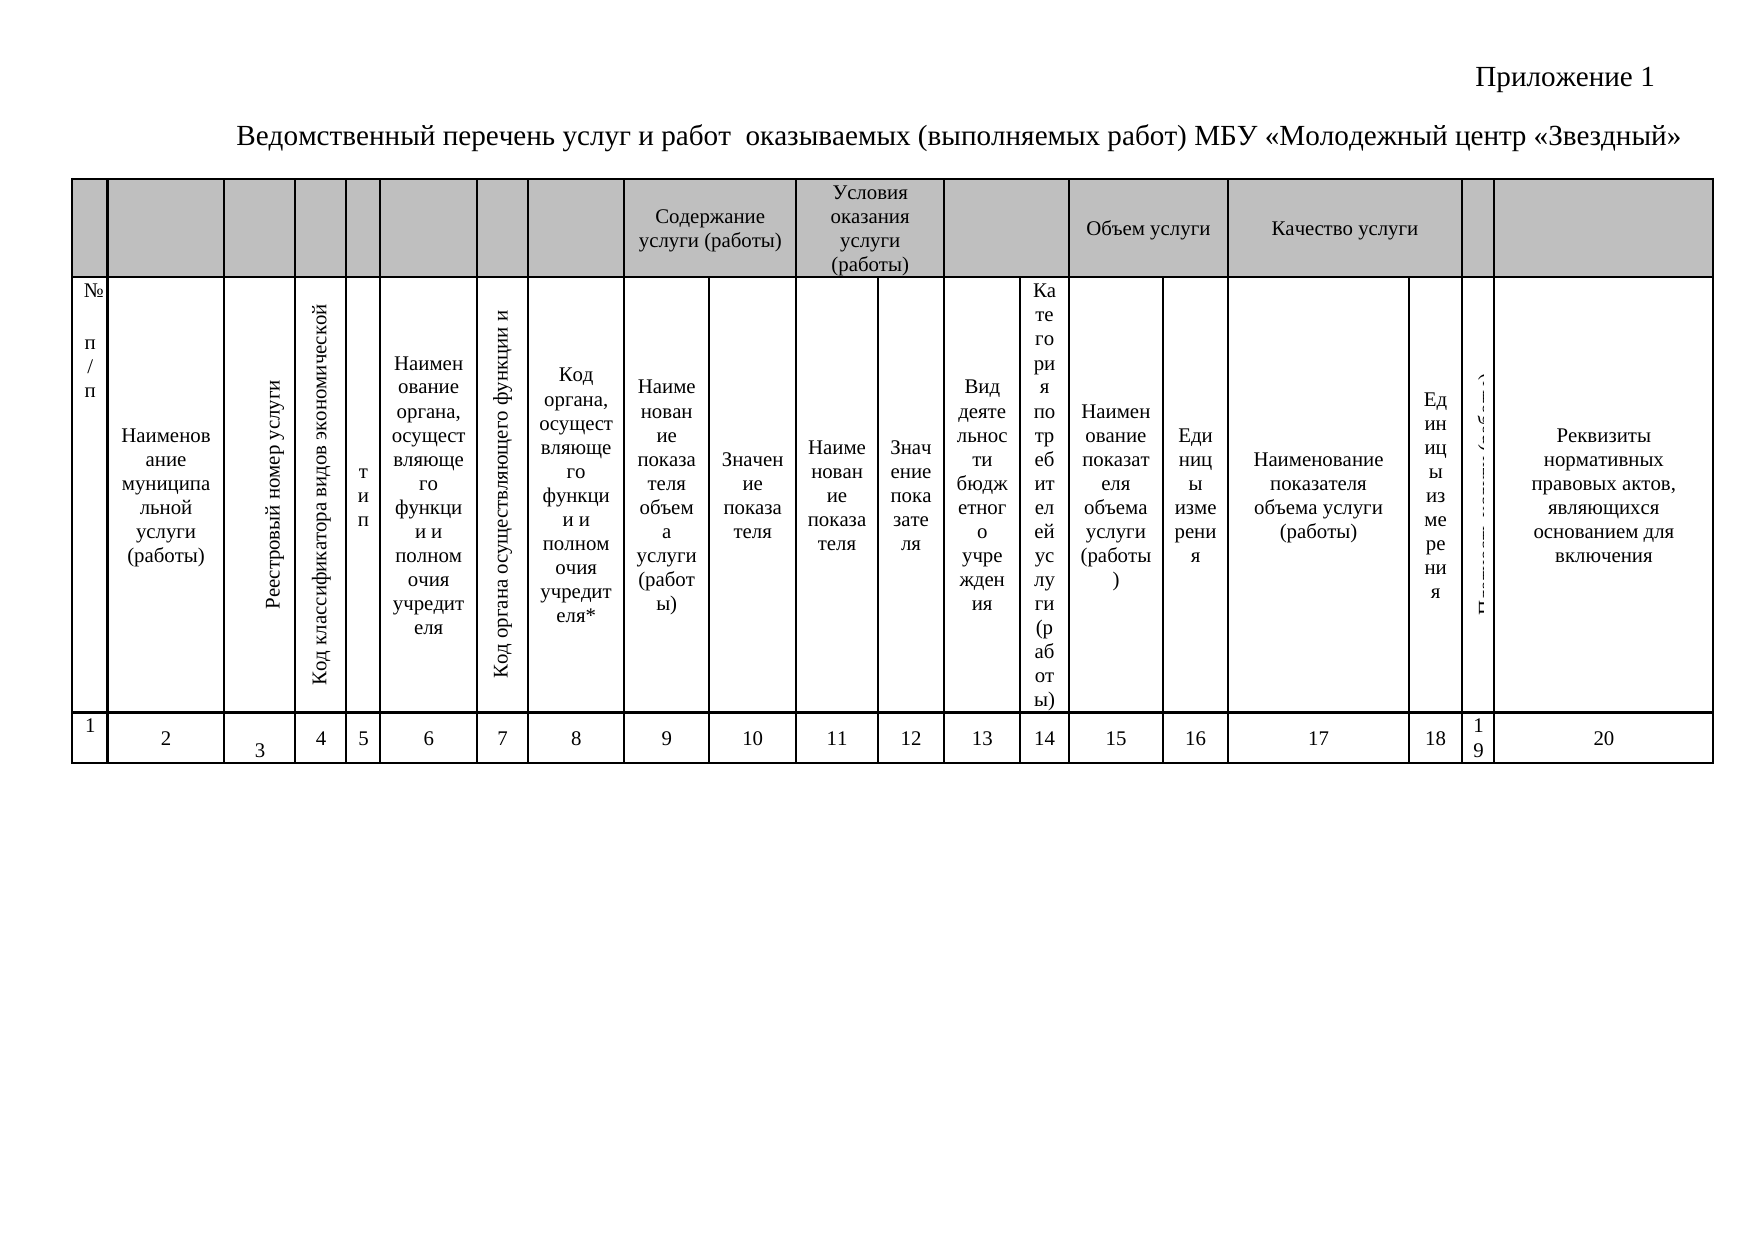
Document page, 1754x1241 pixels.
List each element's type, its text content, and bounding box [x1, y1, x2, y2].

table_cell 20 [1495, 714, 1712, 762]
table_header [945, 180, 1068, 276]
table_cell Код органа, осуществляющего функции и полномочия учредителя* [529, 278, 623, 711]
table_cell Наименование показателя объема услуги (работы) [625, 278, 708, 711]
table_cell 13 [945, 714, 1019, 762]
table_header [296, 180, 345, 276]
table_cell 2 [109, 714, 223, 762]
table_header Условия оказания услуги (работы) [797, 180, 943, 276]
table_header [347, 180, 379, 276]
table_cell Значение показателя [710, 278, 795, 711]
table_cell 19 [1463, 714, 1493, 762]
table_cell 7 [478, 714, 527, 762]
text Ведомственный перечень услуг и работ оказываемых (выполняемых работ) МБУ «Молодежный центр «Звездный» [162, 118, 1695, 152]
table_cell Реестровый номер услуги [225, 278, 294, 711]
table_header [381, 180, 476, 276]
table_cell 10 [710, 714, 795, 762]
table_cell 16 [1164, 714, 1227, 762]
table_cell Наименование органа, осуществляющего функции и полномочия учредителя [381, 278, 476, 711]
table_cell Код классификатора видов экономической деятельности ОКВЭД [296, 278, 345, 711]
table_header Содержание услуги (работы) [625, 180, 795, 276]
table_header Качество услуги [1229, 180, 1461, 276]
table_cell 8 [529, 714, 623, 762]
table_cell 18 [1410, 714, 1461, 762]
table_header [1463, 180, 1493, 276]
table_header [478, 180, 527, 276]
table_header [225, 180, 294, 276]
table_cell 5 [347, 714, 379, 762]
table_cell Реквизиты нормативных правовых актов, являющихся основанием для включения [1495, 278, 1712, 711]
table_cell Единицы измерения [1410, 278, 1461, 711]
text Приложение 1 [1475, 59, 1695, 93]
table_cell Вид деятельности бюджетного учреждения [945, 278, 1019, 711]
table_header [529, 180, 623, 276]
table_header [1495, 180, 1712, 276]
table_cell Единицы измерения [1164, 278, 1227, 711]
table_cell Платность услуги (работы) [1463, 278, 1493, 711]
table_cell 1 [73, 714, 106, 762]
table_cell тип [347, 278, 379, 711]
table_cell 17 [1229, 714, 1408, 762]
table_cell 9 [625, 714, 708, 762]
table_header [73, 180, 106, 276]
table_cell Наименование показателя объема услуги (работы) [1070, 278, 1162, 711]
table_cell 14 [1021, 714, 1068, 762]
table_cell 11 [797, 714, 877, 762]
table_header Объем услуги [1070, 180, 1227, 276]
table_cell Код органа осуществляющего функции и полномочия учреждения [478, 278, 527, 711]
table_cell 4 [296, 714, 345, 762]
table_cell Наименование муниципальной услуги (работы) [109, 278, 223, 711]
table_header [109, 180, 223, 276]
table_cell Категория потребителей услуги (работы) [1021, 278, 1068, 711]
table_cell 3 [225, 714, 294, 762]
table_cell 12 [879, 714, 943, 762]
table_cell № п/п [73, 278, 106, 711]
table_cell Наименование показателя [797, 278, 877, 711]
table_cell 15 [1070, 714, 1162, 762]
table_cell Значение показателя [879, 278, 943, 711]
table_cell Наименование показателя объема услуги (работы) [1229, 278, 1408, 711]
table_cell 6 [381, 714, 476, 762]
